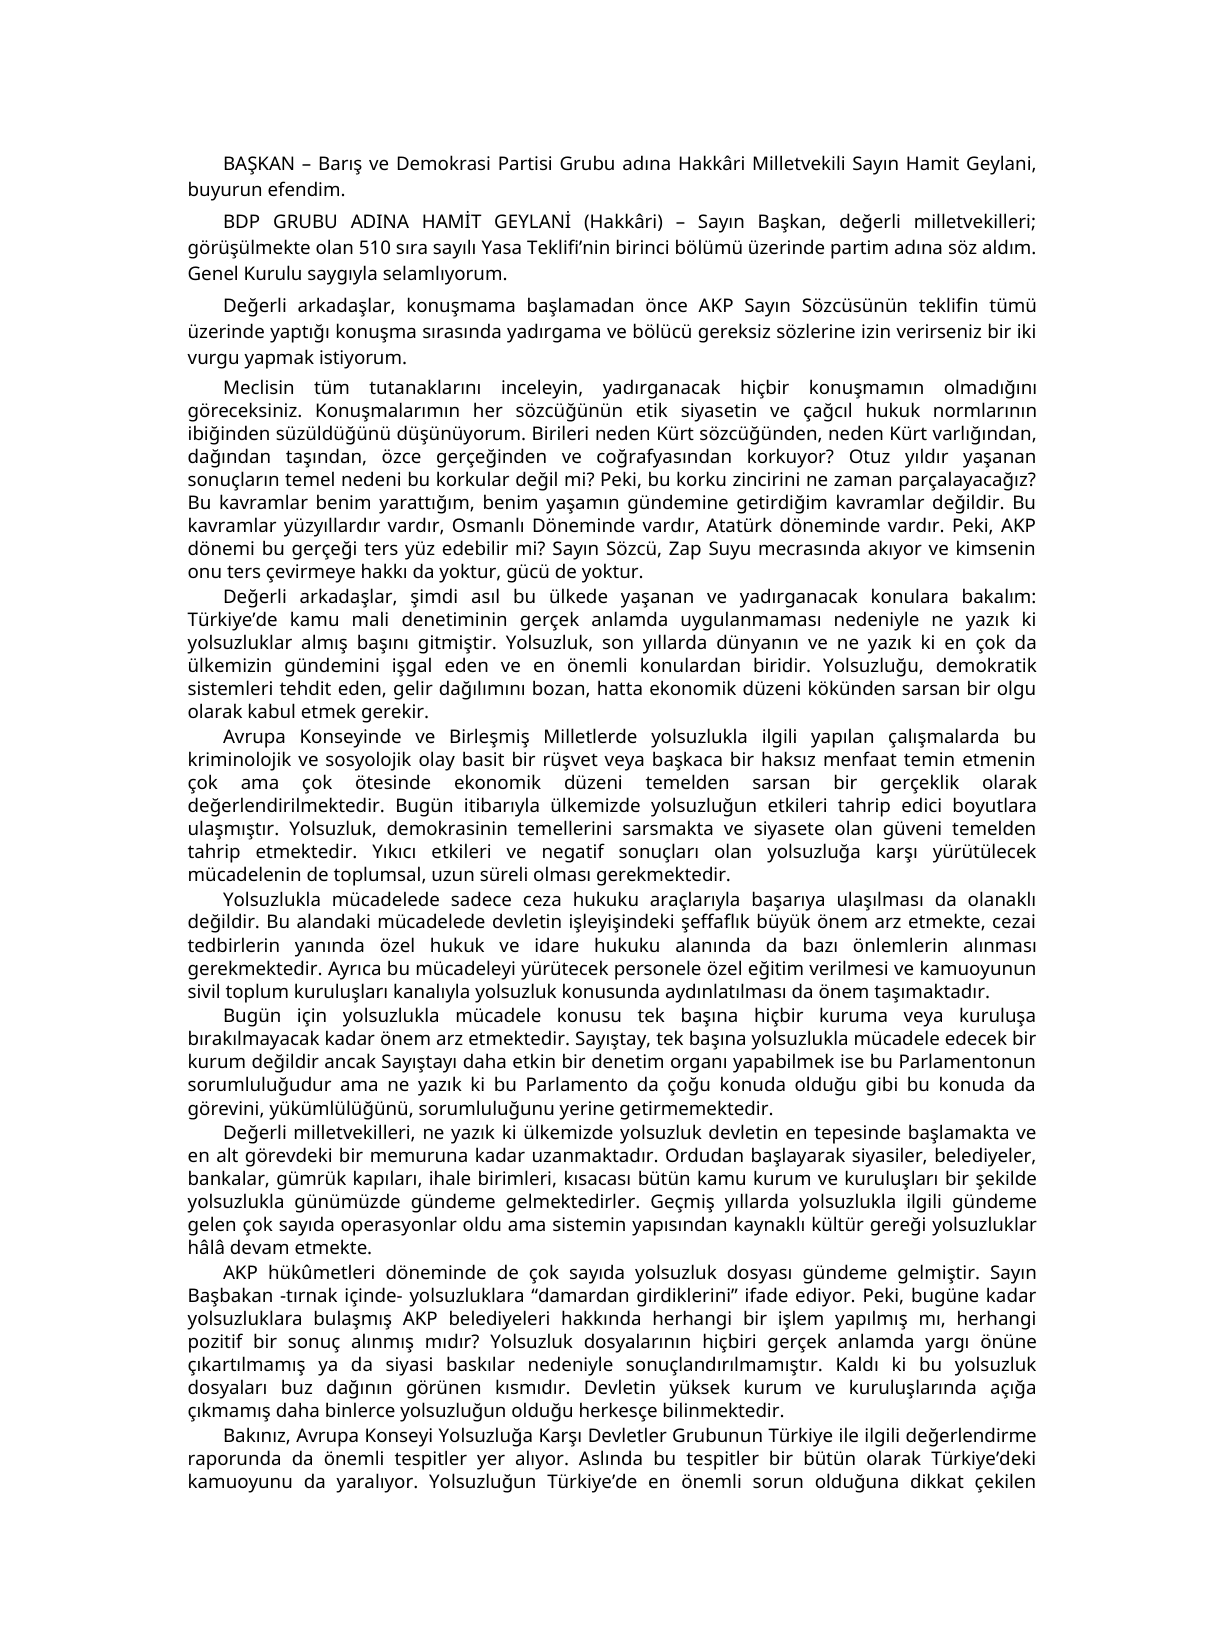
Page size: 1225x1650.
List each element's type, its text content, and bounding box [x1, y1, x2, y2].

text Değerli milletvekilleri, ne yazık ki ülkemizde yolsuzluk devletin en tepesinde başlamakta ve en alt görevdeki bir memuruna kadar uzanmaktadır. Ordudan başlayarak siyasiler, belediyeler, bankalar, gümrük kapıları, ihale birimleri, kısacası bütün kamu kurum ve kuruluşları bir şekilde yolsuzlukla günümüzde gündeme gelmektedirler. Geçmiş yıllarda yolsuzlukla ilgili gündeme gelen çok sayıda operasyonlar oldu ama sistemin yapısından kaynaklı kültür gereği yolsuzluklar hâlâ devam etmekte. [187, 1121, 1037, 1259]
text BAŞKAN – Barış ve Demokrasi Partisi Grubu adına Hakkâri Milletvekili Sayın Hamit Geylani, buyurun efendim. [187, 150, 1037, 202]
text BDP GRUBU ADINA HAMİT GEYLANİ (Hakkâri) – Sayın Başkan, değerli milletvekilleri; görüşülmekte olan 510 sıra sayılı Yasa Teklifi’nin birinci bölümü üzerinde partim adına söz aldım. Genel Kurulu saygıyla selamlıyorum. [187, 208, 1037, 286]
text Değerli arkadaşlar, şimdi asıl bu ülkede yaşanan ve yadırganacak konulara bakalım: Türkiye’de kamu mali denetiminin gerçek anlamda uygulanmaması nedeniyle ne yazık ki yolsuzluklar almış başını gitmiştir. Yolsuzluk, son yıllarda dünyanın ve ne yazık ki en çok da ülkemizin gündemini işgal eden ve en önemli konulardan biridir. Yolsuzluğu, demokratik sistemleri tehdit eden, gelir dağılımını bozan, hatta ekonomik düzeni kökünden sarsan bir olgu olarak kabul etmek gerekir. [187, 585, 1037, 723]
text Avrupa Konseyinde ve Birleşmiş Milletlerde yolsuzlukla ilgili yapılan çalışmalarda bu kriminolojik ve sosyolojik olay basit bir rüşvet veya başkaca bir haksız menfaat temin etmenin çok ama çok ötesinde ekonomik düzeni temelden sarsan bir gerçeklik olarak değerlendirilmektedir. Bugün itibarıyla ülkemizde yolsuzluğun etkileri tahrip edici boyutlara ulaşmıştır. Yolsuzluk, demokrasinin temellerini sarsmakta ve siyasete olan güveni temelden tahrip etmektedir. Yıkıcı etkileri ve negatif sonuçları olan yolsuzluğa karşı yürütülecek mücadelenin de toplumsal, uzun süreli olması gerekmektedir. [187, 725, 1037, 886]
text Yolsuzlukla mücadelede sadece ceza hukuku araçlarıyla başarıya ulaşılması da olanaklı değildir. Bu alandaki mücadelede devletin işleyişindeki şeffaflık büyük önem arz etmekte, cezai tedbirlerin yanında özel hukuk ve idare hukuku alanında da bazı önlemlerin alınması gerekmektedir. Ayrıca bu mücadeleyi yürütecek personele özel eğitim verilmesi ve kamuoyunun sivil toplum kuruluşları kanalıyla yolsuzluk konusunda aydınlatılması da önem taşımaktadır. [187, 888, 1037, 1003]
text Bugün için yolsuzlukla mücadele konusu tek başına hiçbir kuruma veya kuruluşa bırakılmayacak kadar önem arz etmektedir. Sayıştay, tek başına yolsuzlukla mücadele edecek bir kurum değildir ancak Sayıştayı daha etkin bir denetim organı yapabilmek ise bu Parlamentonun sorumluluğudur ama ne yazık ki bu Parlamento da çoğu konuda olduğu gibi bu konuda da görevini, yükümlülüğünü, sorumluluğunu yerine getirmemektedir. [187, 1004, 1037, 1119]
text AKP hükûmetleri döneminde de çok sayıda yolsuzluk dosyası gündeme gelmiştir. Sayın Başbakan -tırnak içinde- yolsuzluklara “damardan girdiklerini” ifade ediyor. Peki, bugüne kadar yolsuzluklara bulaşmış AKP belediyeleri hakkında herhangi bir işlem yapılmış mı, herhangi pozitif bir sonuç alınmış mıdır? Yolsuzluk dosyalarının hiçbiri gerçek anlamda yargı önüne çıkartılmamış ya da siyasi baskılar nedeniyle sonuçlandırılmamıştır. Kaldı ki bu yolsuzluk dosyaları buz dağının görünen kısmıdır. Devletin yüksek kurum ve kuruluşlarında açığa çıkmamış daha binlerce yolsuzluğun olduğu herkesçe bilinmektedir. [187, 1261, 1037, 1422]
text Meclisin tüm tutanaklarını inceleyin, yadırganacak hiçbir konuşmamın olmadığını göreceksiniz. Konuşmalarımın her sözcüğünün etik siyasetin ve çağcıl hukuk normlarının ibiğinden süzüldüğünü düşünüyorum. Birileri neden Kürt sözcüğünden, neden Kürt varlığından, dağından taşından, özce gerçeğinden ve coğrafyasından korkuyor? Otuz yıldır yaşanan sonuçların temel nedeni bu korkular değil mi? Peki, bu korku zincirini ne zaman parçalayacağız? Bu kavramlar benim yarattığım, benim yaşamın gündemine getirdiğim kavramlar değildir. Bu kavramlar yüzyıllardır vardır, Osmanlı Döneminde vardır, Atatürk döneminde vardır. Peki, AKP dönemi bu gerçeği ters yüz edebilir mi? Sayın Sözcü, Zap Suyu mecrasında akıyor ve kimsenin onu ters çevirmeye hakkı da yoktur, gücü de yoktur. [187, 376, 1037, 583]
text Değerli arkadaşlar, konuşmama başlamadan önce AKP Sayın Sözcüsünün teklifin tümü üzerinde yaptığı konuşma sırasında yadırgama ve bölücü gereksiz sözlerine izin verirseniz bir iki vurgu yapmak istiyorum. [187, 292, 1037, 370]
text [187, 1424, 1037, 1493]
